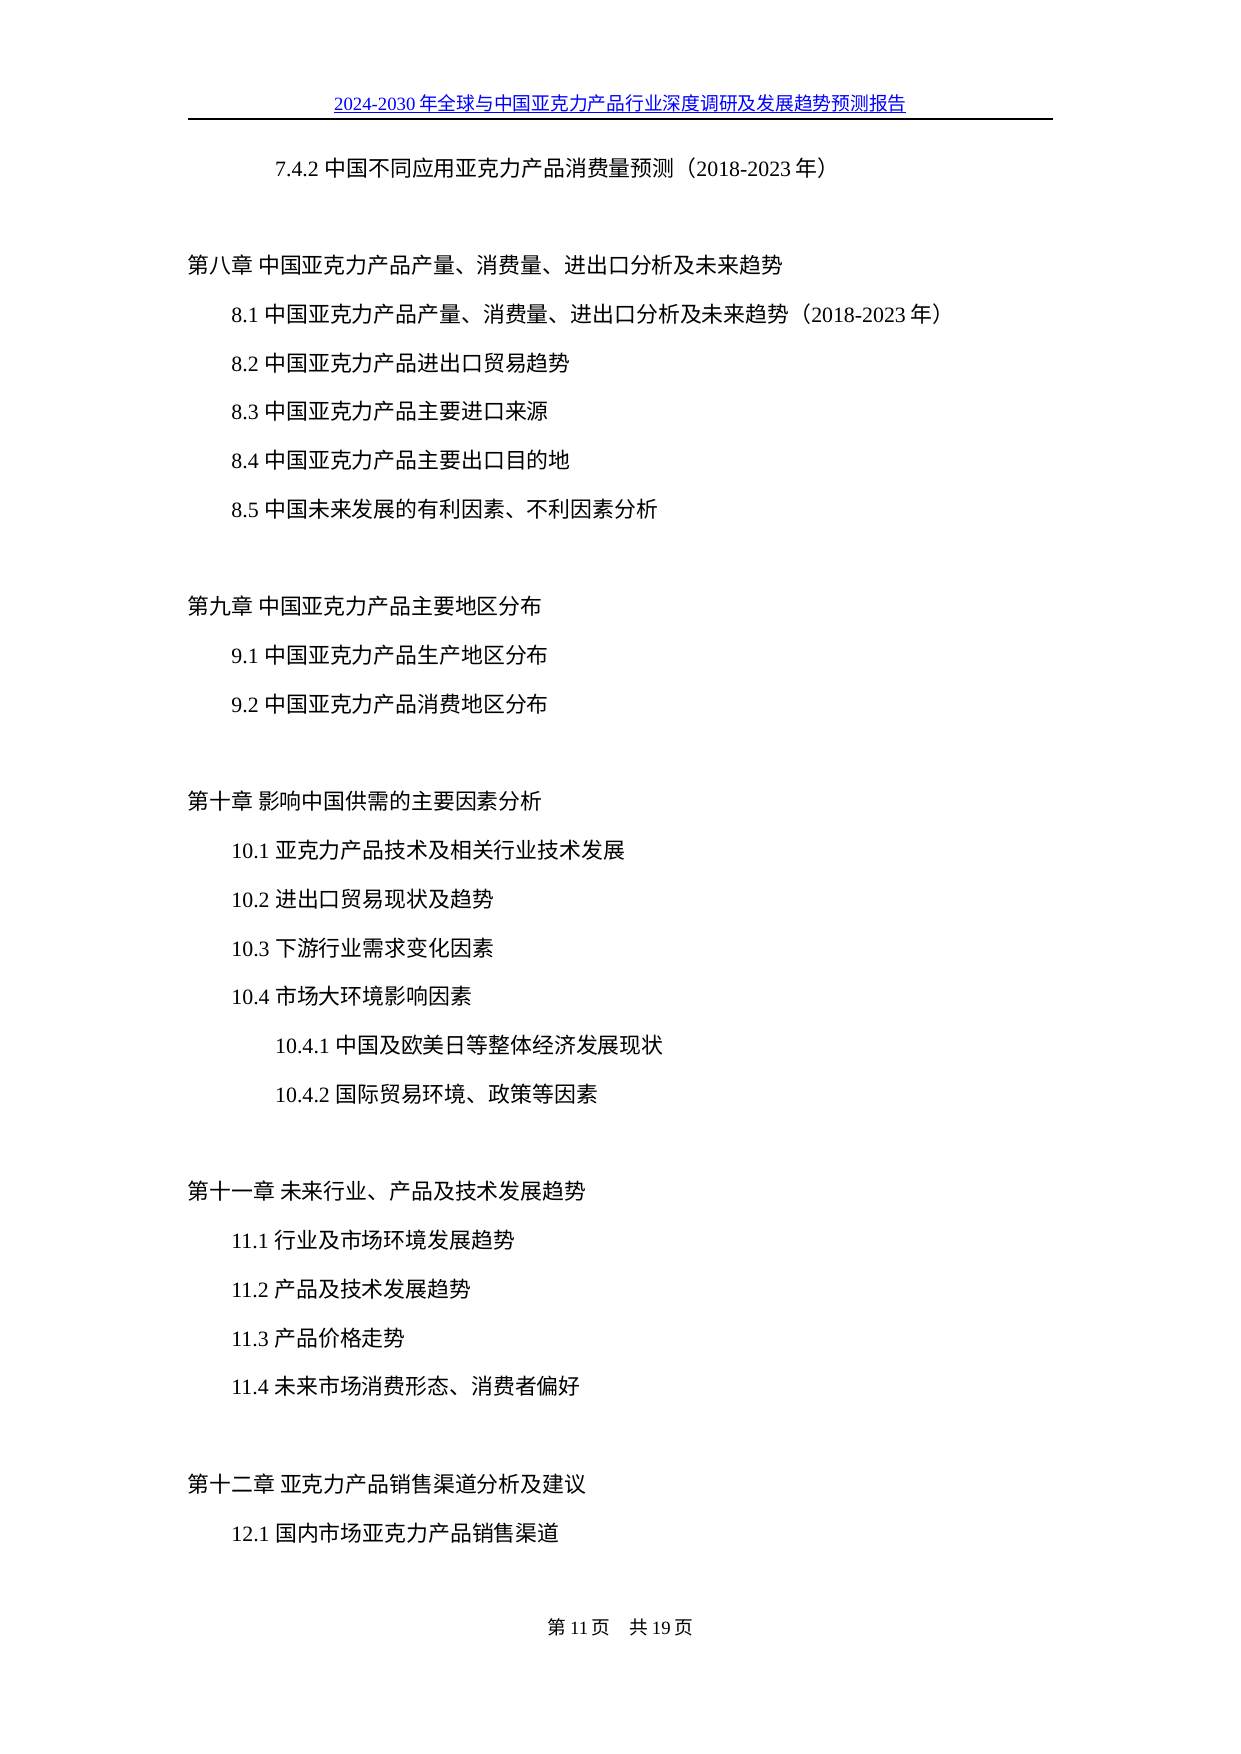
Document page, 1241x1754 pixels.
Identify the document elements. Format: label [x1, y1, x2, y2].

text [187, 150, 1053, 1548]
